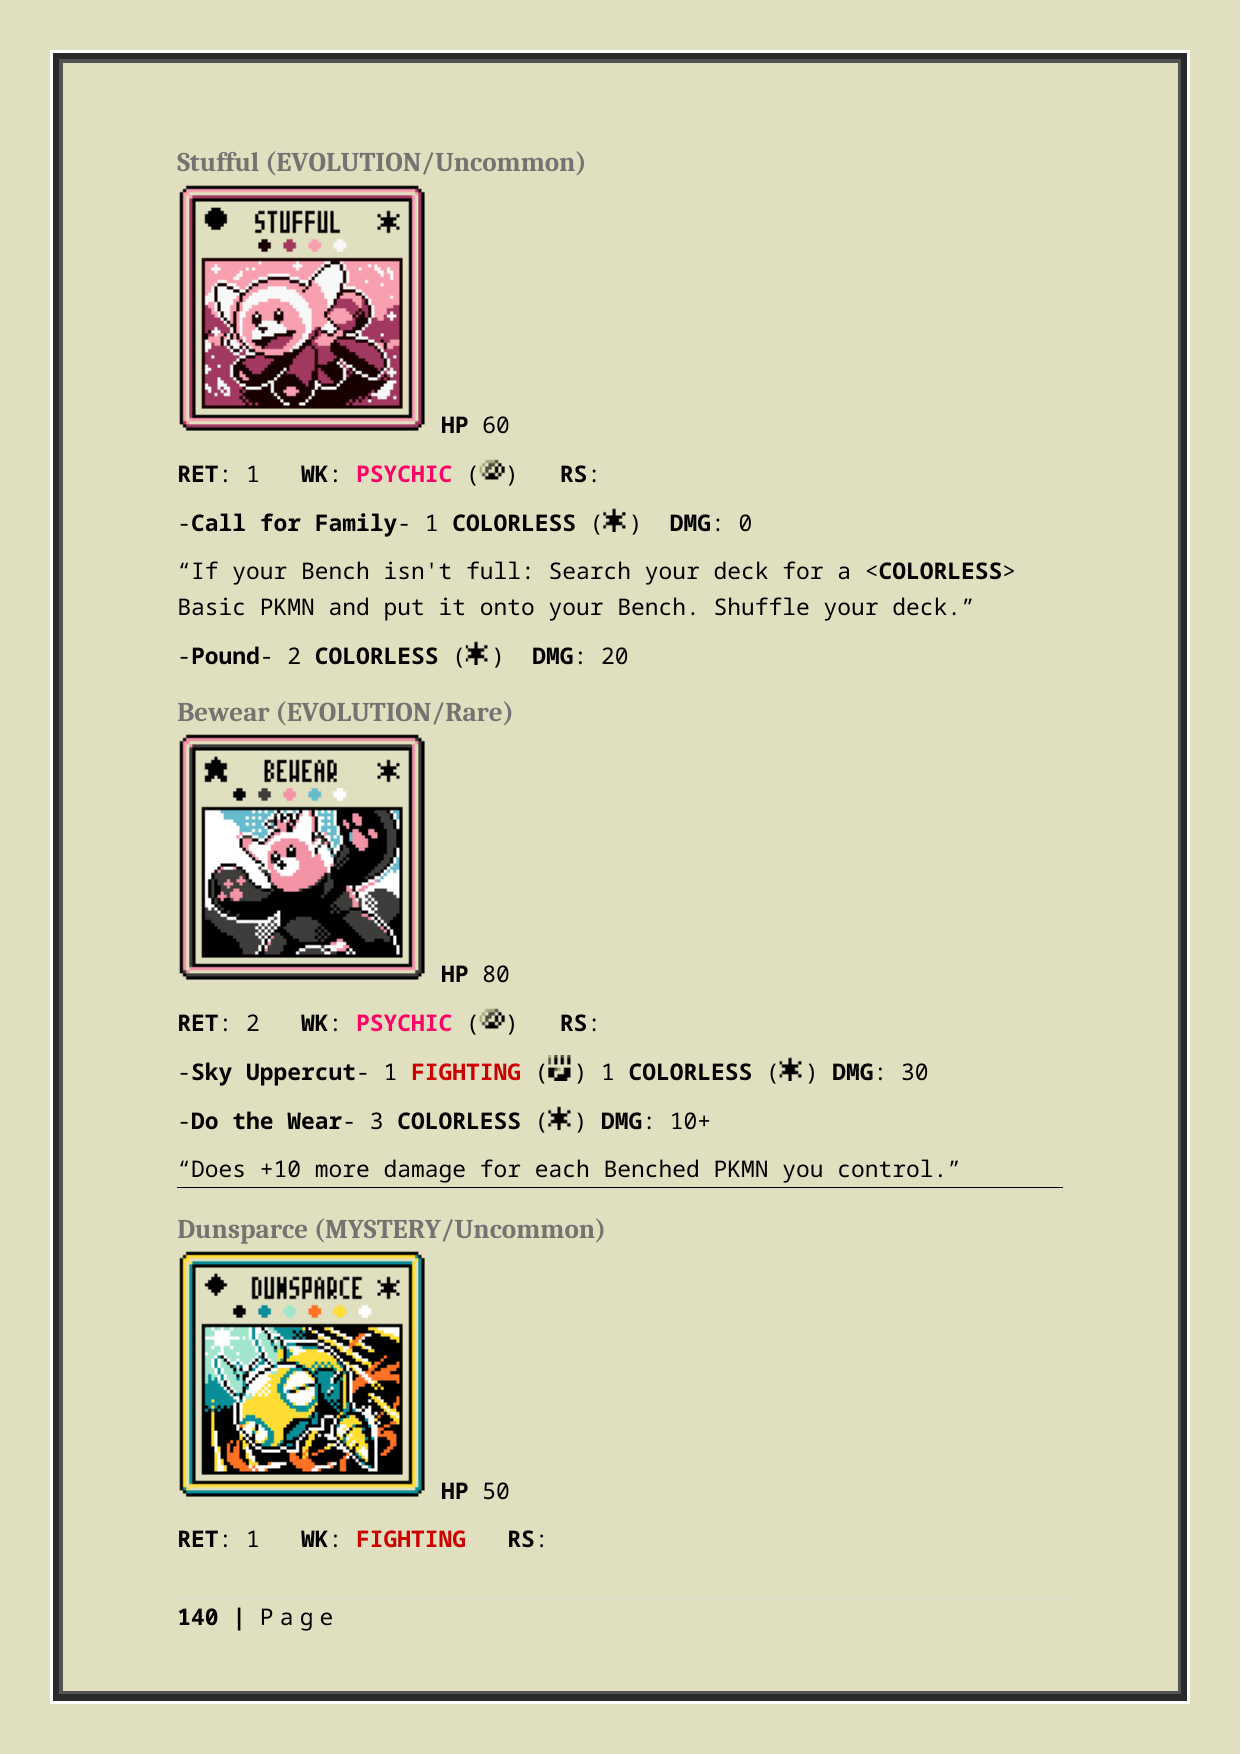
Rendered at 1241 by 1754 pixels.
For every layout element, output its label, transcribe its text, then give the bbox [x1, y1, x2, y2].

picture [177, 732, 428, 983]
subtitle Bewear (EVOLUTION/Rare) [177, 697, 1063, 728]
picture [177, 1249, 428, 1500]
picture [548, 1104, 574, 1130]
text -Call for Family- 1 COLORLESS () DMG: 0 [177, 506, 1063, 538]
text -Sky Uppercut- 1 FIGHTING () 1 COLORLESS () DMG: 30 [177, 1055, 1063, 1087]
picture [479, 1006, 505, 1032]
picture [177, 183, 428, 434]
subtitle Stufful (EVOLUTION/Uncommon) [177, 147, 1063, 179]
picture [779, 1055, 805, 1081]
text RET: 1 WK: FIGHTING RS: [177, 1523, 1063, 1555]
text “Does +10 more damage for each Benched PKMN you control.” [177, 1153, 1063, 1187]
picture [548, 1055, 574, 1081]
text -Do the Wear- 3 COLORLESS () DMG: 10+ [177, 1104, 1063, 1136]
text -Pound- 2 COLORLESS () DMG: 20 [177, 639, 1063, 671]
text RET: 1 WK: PSYCHIC () RS: [177, 457, 1063, 489]
subtitle Dunsparce (MYSTERY/Uncommon) [177, 1214, 1063, 1245]
text “If your Bench isn't full: Search your deck for a <COLORLESS> Basic PKMN and put it onto your Bench. Shuffle your deck.” [177, 555, 1063, 622]
picture [479, 457, 505, 483]
text RET: 2 WK: PSYCHIC () RS: [177, 1006, 1063, 1038]
picture [603, 506, 629, 532]
picture [465, 639, 491, 665]
